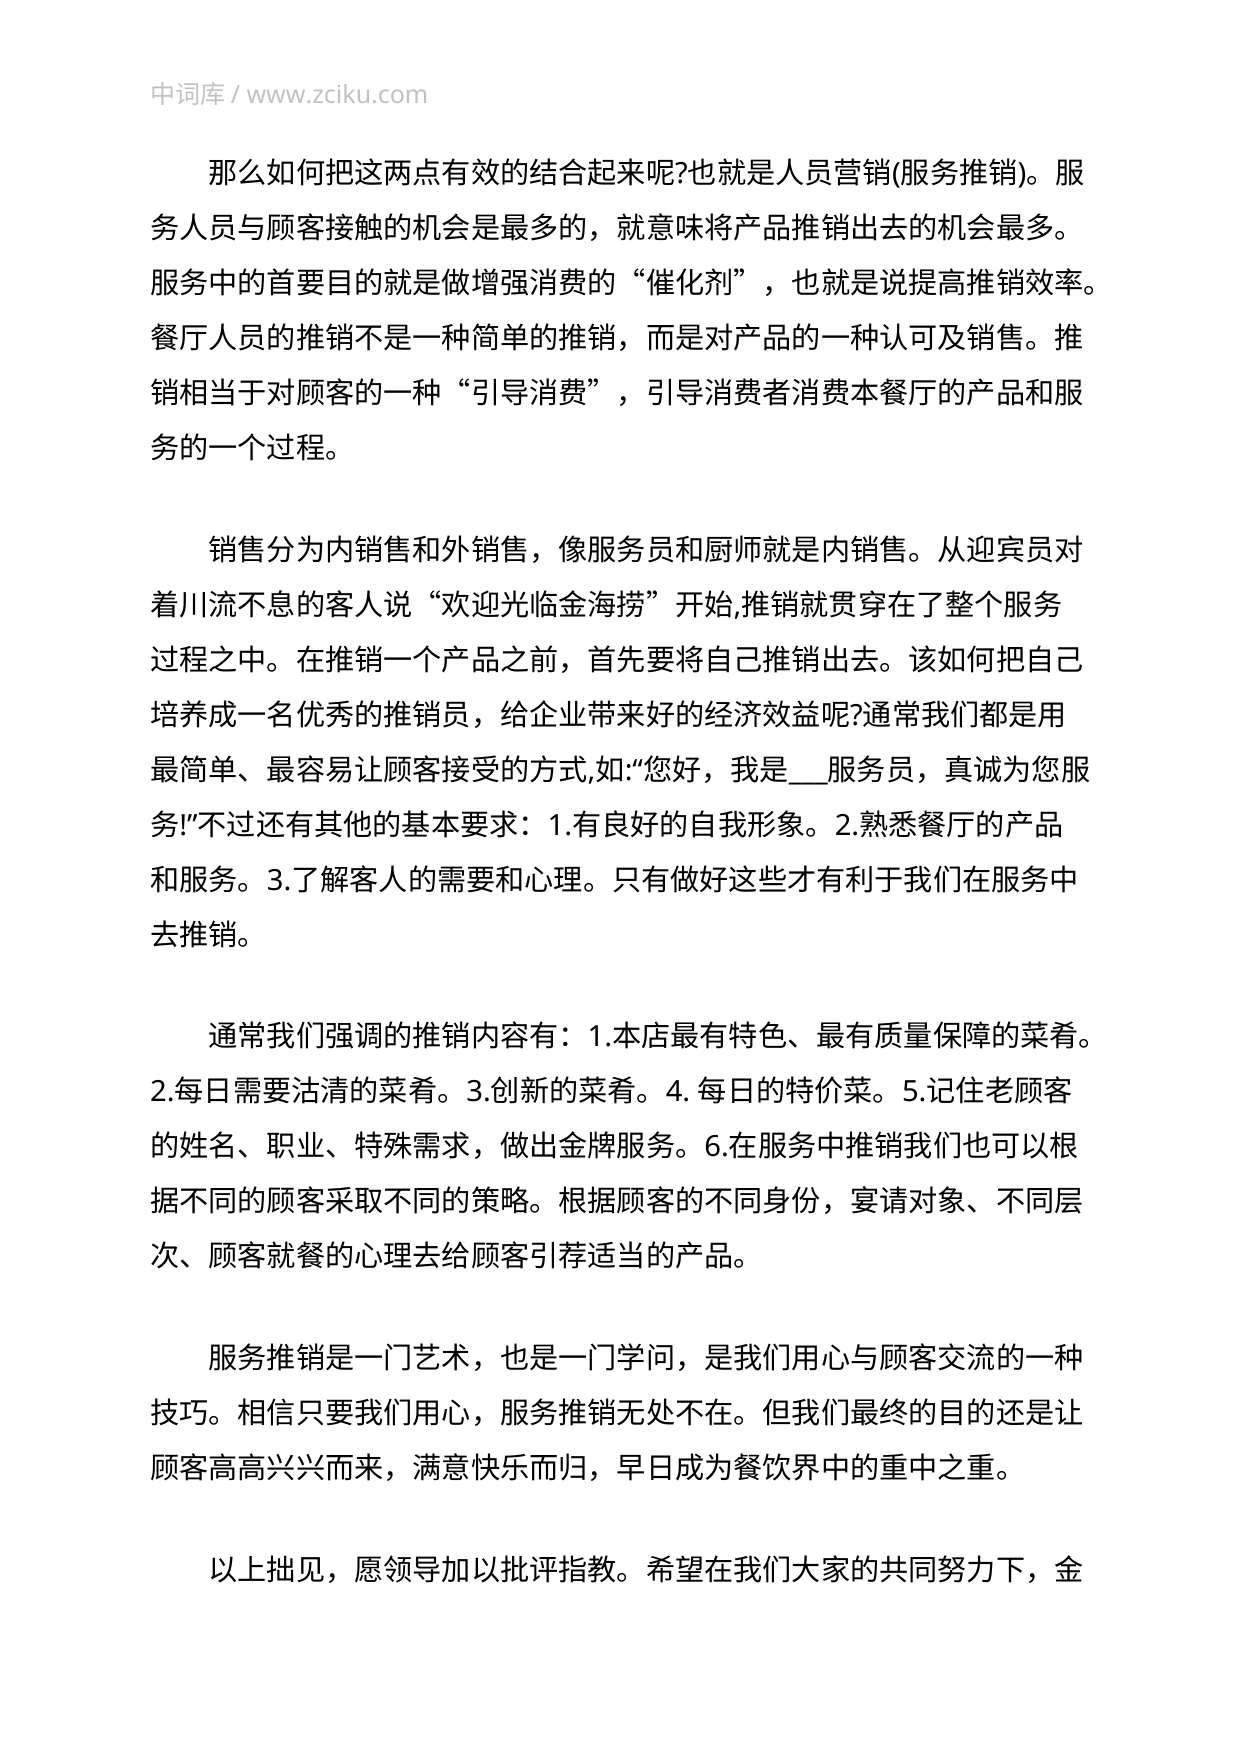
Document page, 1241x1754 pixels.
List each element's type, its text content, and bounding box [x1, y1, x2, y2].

text 销售分为内销售和外销售，像服务员和厨师就是内销售。从迎宾员对着川流不息的客人说“欢迎光临金海捞”开始,推销就贯穿在了整个服务过程之中。在推销一个产品之前，首先要将自己推销出去。该如何把自己培养成一名优秀的推销员，给企业带来好的经济效益呢?通常我们都是用最简单、最容易让顾客接受的方式,如:“您好，我是___服务员，真诚为您服务!”不过还有其他的基本要求：1.有良好的自我形象。2.熟悉餐厅的产品和服务。3.了解客人的需要和心理。只有做好这些才有利于我们在服务中去推销。 [150, 526, 1090, 953]
text 那么如何把这两点有效的结合起来呢?也就是人员营销(服务推销)。服务人员与顾客接触的机会是最多的，就意味将产品推销出去的机会最多。服务中的首要目的就是做增强消费的“催化剂”，也就是说提高推销效率。餐厅人员的推销不是一种简单的推销，而是对产品的一种认可及销售。推销相当于对顾客的一种“引导消费”，引导消费者消费本餐厅的产品和服务的一个过程。 [150, 150, 1090, 467]
text 服务推销是一门艺术，也是一门学问，是我们用心与顾客交流的一种技巧。相信只要我们用心，服务推销无处不在。但我们最终的目的还是让顾客高高兴兴而来，满意快乐而归，早日成为餐饮界中的重中之重。 [150, 1334, 1090, 1487]
text 通常我们强调的推销内容有：1.本店最有特色、最有质量保障的菜肴。2.每日需要沽清的菜肴。3.创新的菜肴。4. 每日的特价菜。5.记住老顾客的姓名、职业、特殊需求，做出金牌服务。6.在服务中推销我们也可以根据不同的顾客采取不同的策略。根据顾客的不同身份，宴请对象、不同层次、顾客就餐的心理去给顾客引荐适当的产品。 [150, 1013, 1090, 1275]
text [150, 1546, 1090, 1588]
